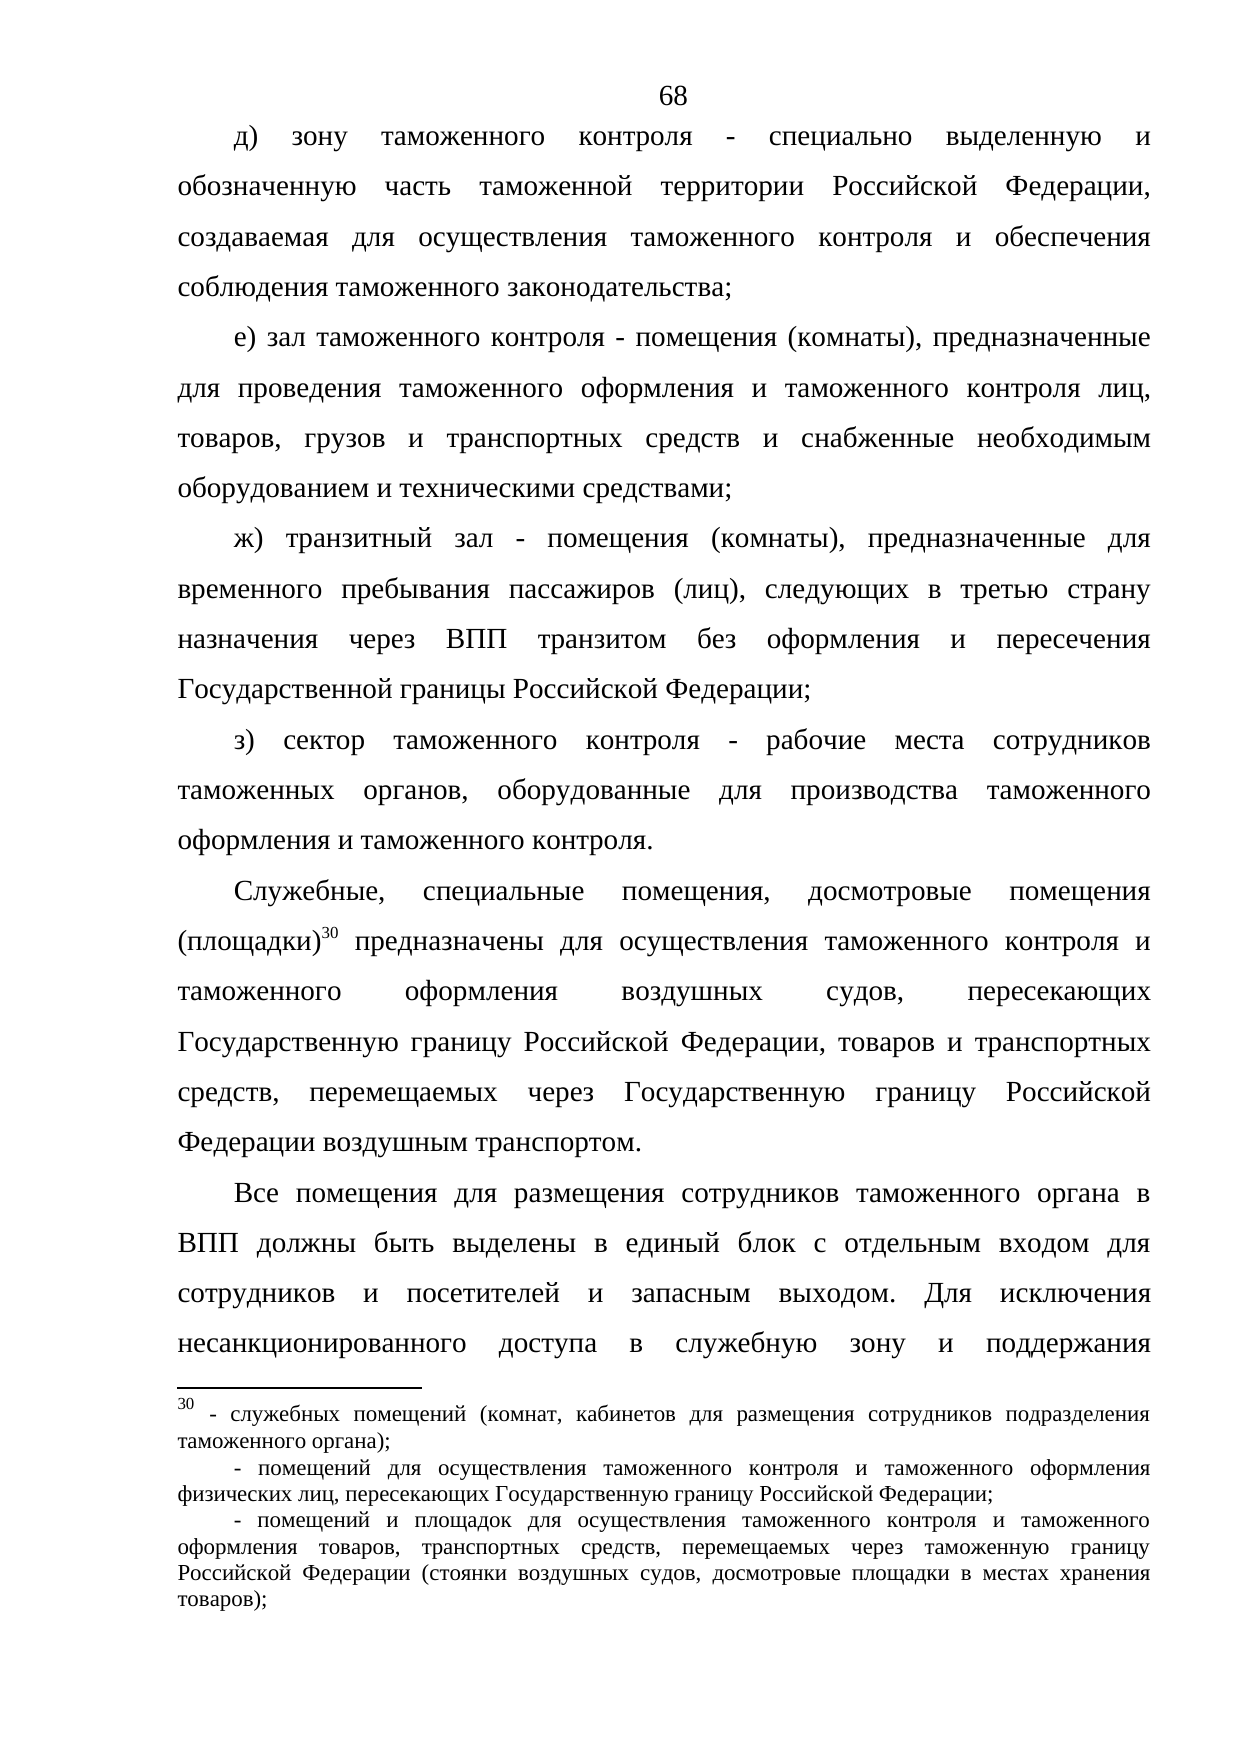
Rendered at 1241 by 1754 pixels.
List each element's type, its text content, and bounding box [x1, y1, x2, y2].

text з) сектор таможенного контроля - рабочие места сотрудников таможенных органов, оборудованные для производства таможенного оформления и таможенного контроля. [177, 722, 1152, 856]
text ж) транзитный зал - помещения (комнаты), предназначенные для временного пребывания пассажиров (лиц), следующих в третью страну назначения через ВПП транзитом без оформления и пересечения Государственной границы Российской Федерации; [177, 521, 1152, 705]
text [177, 1175, 1152, 1359]
text е) зал таможенного контроля - помещения (комнаты), предназначенные для проведения таможенного оформления и таможенного контроля лиц, товаров, грузов и транспортных средств и снабженные необходимым оборудованием и техническими средствами; [177, 319, 1152, 504]
text Служебные, специальные помещения, досмотровые помещения (площадки) предназначены для осуществления таможенного контроля и таможенного оформления воздушных судов, пересекающих Государственную границу Российской Федерации, товаров и транспортных средств, перемещаемых через Государственную границу Российской Федерации воздушным транспортом. [177, 873, 1152, 1158]
text д) зону таможенного контроля - специально выделенную и обозначенную часть таможенной территории Российской Федерации, создаваемая для осуществления таможенного контроля и обеспечения соблюдения таможенного законодательства; [177, 118, 1152, 303]
